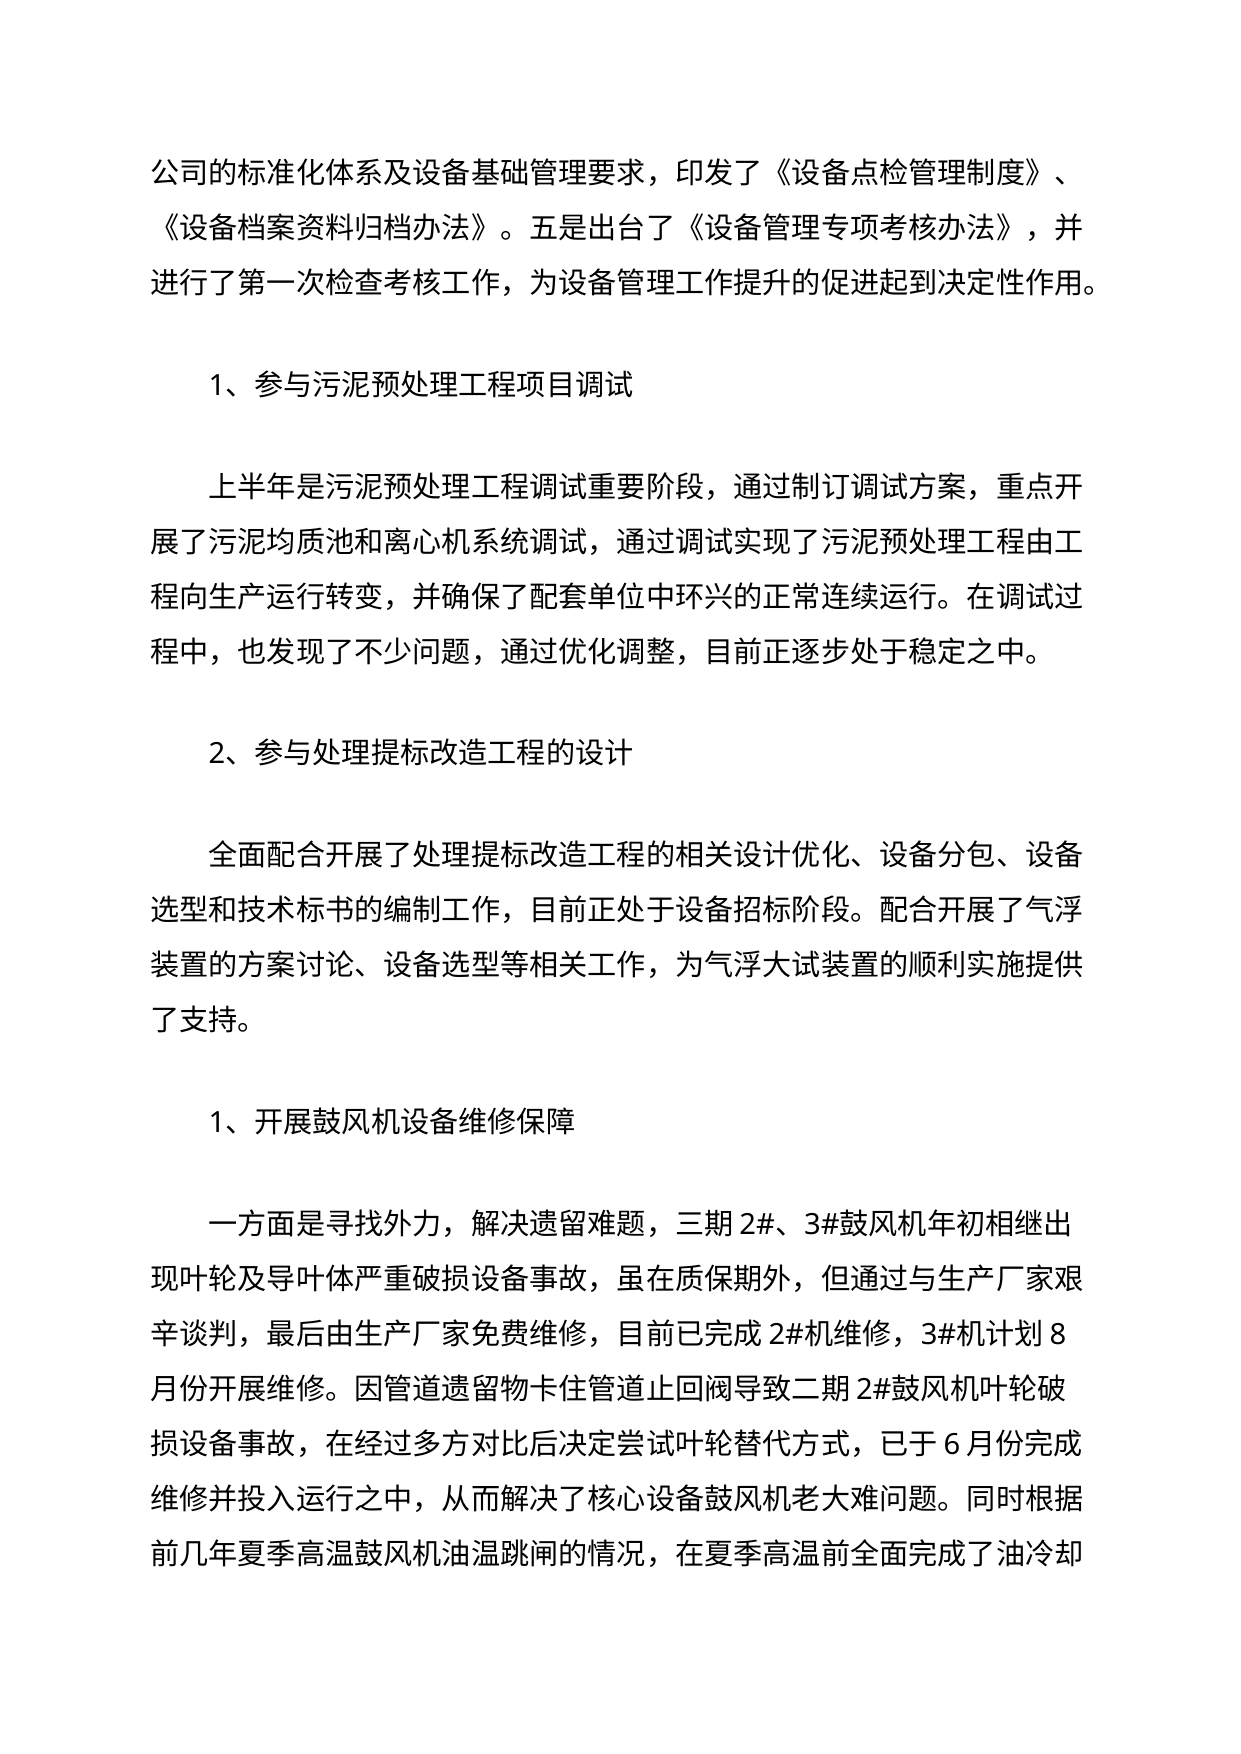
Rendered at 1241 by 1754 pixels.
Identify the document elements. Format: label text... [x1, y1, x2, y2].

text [150, 1200, 1090, 1572]
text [150, 150, 1090, 302]
text 全面配合开展了处理提标改造工程的相关设计优化、设备分包、设备选型和技术标书的编制工作，目前正处于设备招标阶段。配合开展了气浮装置的方案讨论、设备选型等相关工作，为气浮大试装置的顺利实施提供了支持。 [150, 832, 1090, 1039]
text 1、参与污泥预处理工程项目调试 [150, 362, 1090, 404]
text 2、参与处理提标改造工程的设计 [150, 730, 1090, 772]
text 1、开展鼓风机设备维修保障 [150, 1098, 1090, 1141]
text 上半年是污泥预处理工程调试重要阶段，通过制订调试方案，重点开展了污泥均质池和离心机系统调试，通过调试实现了污泥预处理工程由工程向生产运行转变，并确保了配套单位中环兴的正常连续运行。在调试过程中，也发现了不少问题，通过优化调整，目前正逐步处于稳定之中。 [150, 463, 1090, 671]
